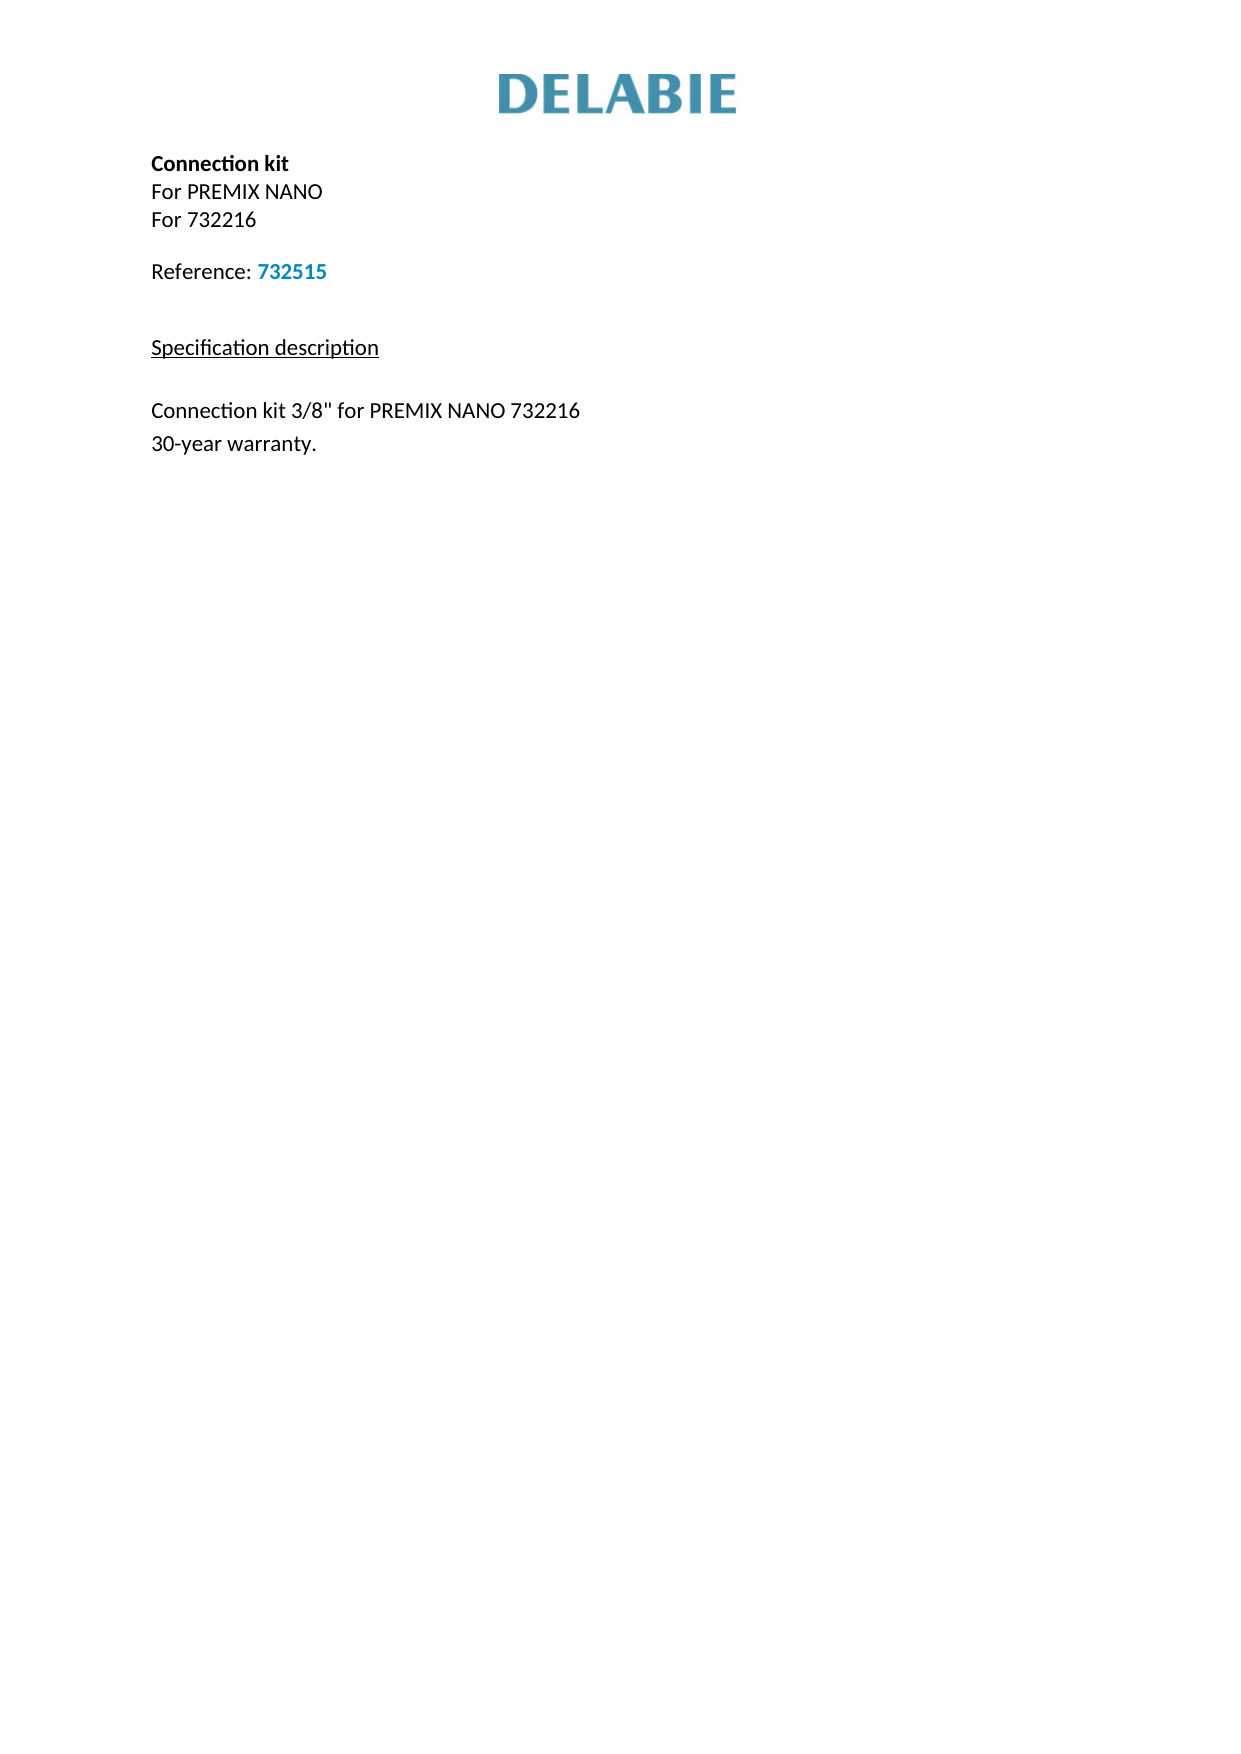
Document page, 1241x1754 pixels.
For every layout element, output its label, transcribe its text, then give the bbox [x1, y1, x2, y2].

text For PREMIX NANO [151, 177, 1084, 205]
text Connection kit [151, 149, 1084, 177]
text Connection kit 3/8" for PREMIX NANO 732216 [151, 396, 1084, 424]
text 30-year warranty. [151, 429, 1084, 458]
text Specification description [151, 333, 1084, 361]
picture [497, 74, 738, 114]
text For 732216 [151, 205, 1084, 233]
text Reference: 732515 [151, 257, 1084, 285]
